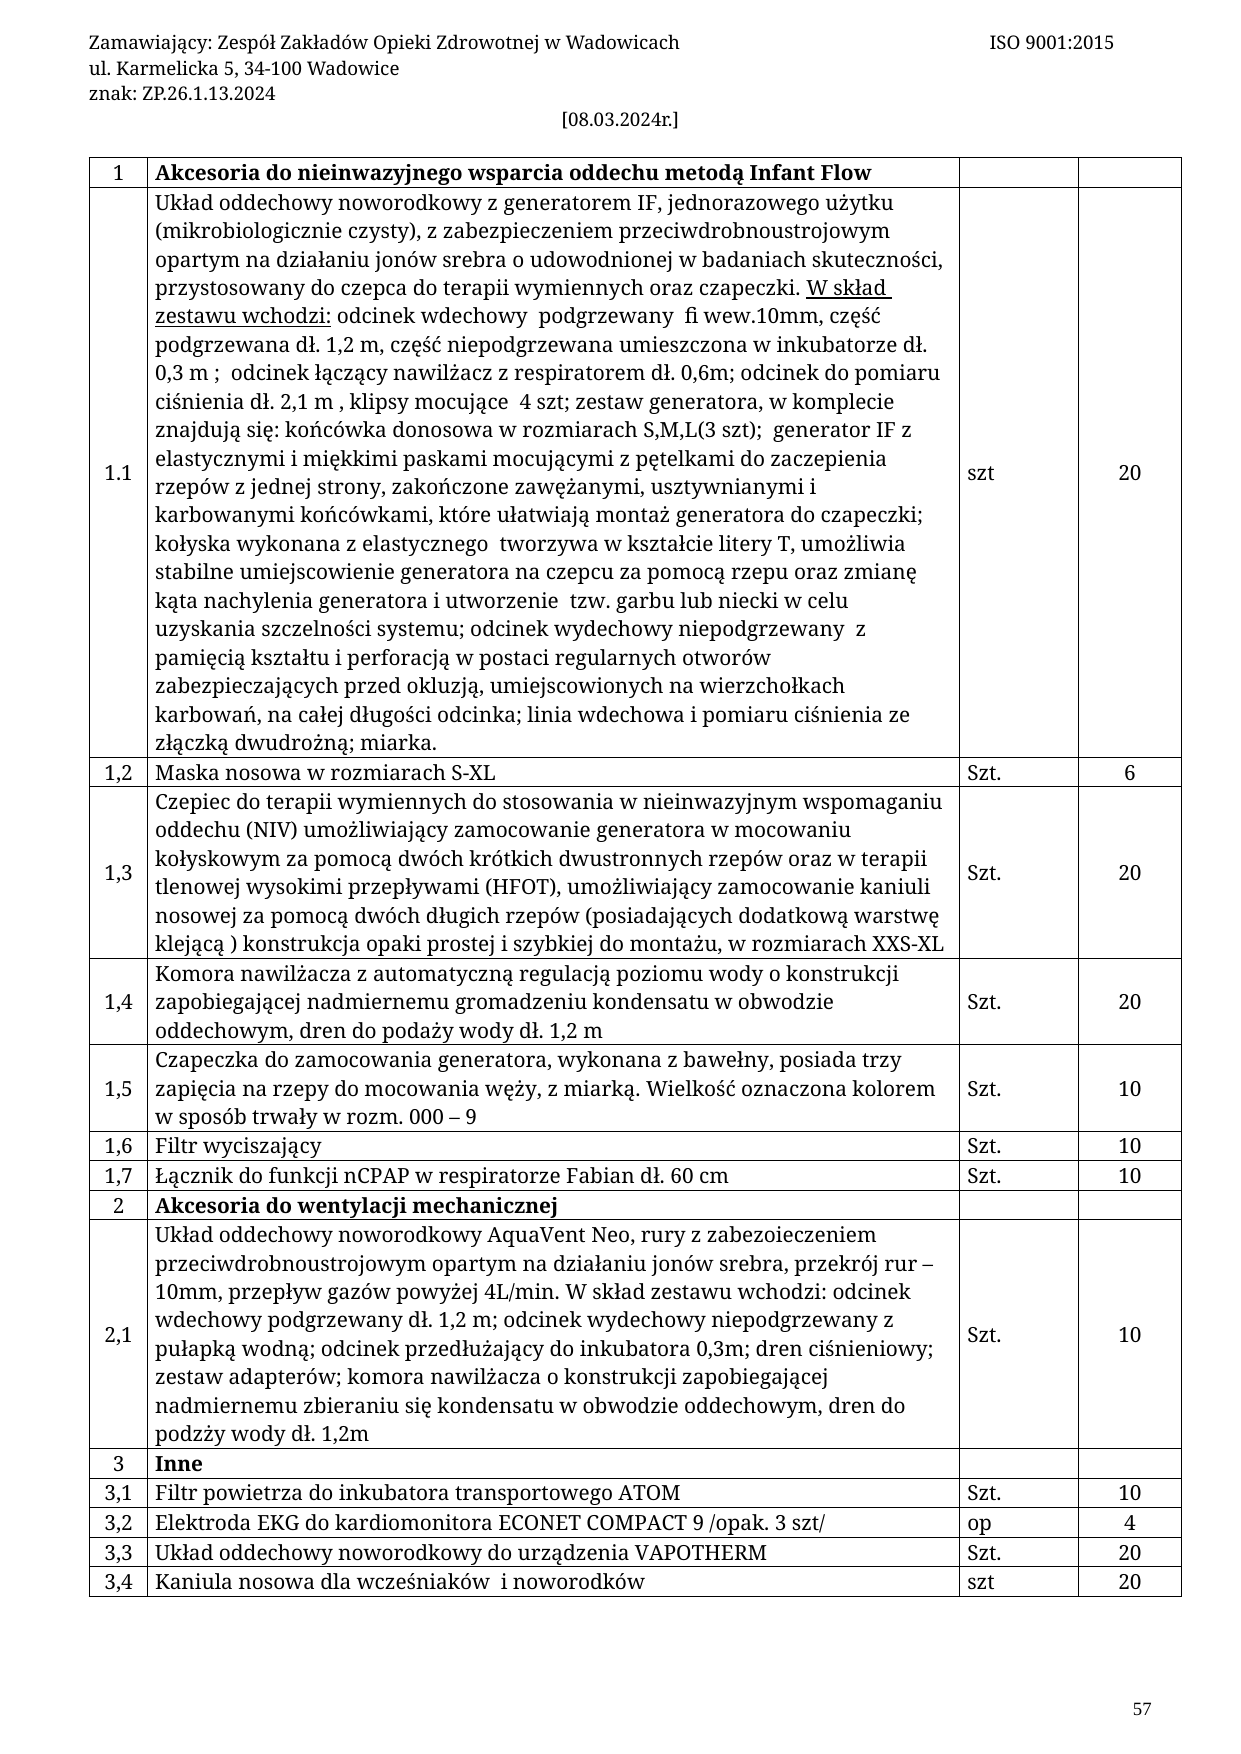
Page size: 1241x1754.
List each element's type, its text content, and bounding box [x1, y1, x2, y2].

table_cell szt [960, 1567, 1078, 1596]
table_cell Czepiec do terapii wymiennych do stosowania w nieinwazyjnym wspomaganiu oddechu (NIV) umożliwiający zamocowanie generatora w mocowaniu kołyskowym za pomocą dwóch krótkich dwustronnych rzepów oraz w terapii tlenowej wysokimi przepływami (HFOT), umożliwiający zamocowanie kaniuli nosowej za pomocą dwóch długich rzepów (posiadających dodatkową warstwę klejącą ) konstrukcja opaki prostej i szybkiej do montażu, w rozmiarach XXS-XL [148, 787, 959, 958]
table_cell Łącznik do funkcji nCPAP w respiratorze Fabian dł. 60 cm [148, 1161, 959, 1190]
table_cell 6 [1079, 758, 1181, 786]
table_cell 1,6 [90, 1132, 147, 1160]
table_cell 3,3 [90, 1538, 147, 1566]
table_cell 3 [90, 1449, 147, 1477]
table_cell Szt. [960, 758, 1078, 786]
table_cell Układ oddechowy noworodkowy z generatorem IF, jednorazowego użytku (mikrobiologicznie czysty), z zabezpieczeniem przeciwdrobnoustrojowym opartym na działaniu jonów srebra o udowodnionej w badaniach skuteczności, przystosowany do czepca do terapii wymiennych oraz czapeczki. W skład zestawu wchodzi: odcinek wdechowy podgrzewany fi wew.10mm, część podgrzewana dł. 1,2 m, część niepodgrzewana umieszczona w inkubatorze dł. 0,3 m ; odcinek łączący nawilżacz z respiratorem dł. 0,6m; odcinek do pomiaru ciśnienia dł. 2,1 m , klipsy mocujące 4 szt; zestaw generatora, w komplecie znajdują się: końcówka donosowa w rozmiarach S,M,L(3 szt); generator IF z elastycznymi i miękkimi paskami mocującymi z pętelkami do zaczepienia rzepów z jednej strony, zakończone zawężanymi, usztywnianymi i karbowanymi końcówkami, które ułatwiają montaż generatora do czapeczki; kołyska wykonana z elastycznego tworzywa w kształcie litery T, umożliwia stabilne umiejscowienie generatora na czepcu za pomocą rzepu oraz zmianę kąta nachylenia generatora i utworzenie tzw. garbu lub niecki w celu uzyskania szczelności systemu; odcinek wydechowy niepodgrzewany z pamięcią kształtu i perforacją w postaci regularnych otworów zabezpieczających przed okluzją, umiejscowionych na wierzchołkach karbowań, na całej długości odcinka; linia wdechowa i pomiaru ciśnienia ze złączką dwudrożną; miarka. [148, 188, 959, 757]
table_cell [1079, 1191, 1181, 1219]
table_cell Akcesoria do wentylacji mechanicznej [148, 1191, 959, 1219]
table_cell 1,5 [90, 1045, 147, 1131]
table_cell szt [960, 188, 1078, 757]
table_cell [960, 1191, 1078, 1219]
table_cell Układ oddechowy noworodkowy do urządzenia VAPOTHERM [148, 1538, 959, 1566]
table_cell 1.1 [90, 188, 147, 757]
table_cell [1079, 158, 1181, 187]
table_cell [1079, 1449, 1181, 1477]
table_cell 4 [1079, 1508, 1181, 1537]
table_cell [960, 158, 1078, 187]
table_cell 2,1 [90, 1220, 147, 1448]
table_cell Akcesoria do nieinwazyjnego wsparcia oddechu metodą Infant Flow [148, 158, 959, 187]
table_cell Szt. [960, 1538, 1078, 1566]
table_cell 20 [1079, 959, 1181, 1044]
table_cell 1,2 [90, 758, 147, 786]
table_cell Szt. [960, 1479, 1078, 1507]
table_cell Filtr powietrza do inkubatora transportowego ATOM [148, 1479, 959, 1507]
table_cell 1 [90, 158, 147, 187]
table_cell Maska nosowa w rozmiarach S-XL [148, 758, 959, 786]
table_cell 20 [1079, 188, 1181, 757]
table_cell 2 [90, 1191, 147, 1219]
table_cell Filtr wyciszający [148, 1132, 959, 1160]
table_cell 3,4 [90, 1567, 147, 1596]
table_cell 1,7 [90, 1161, 147, 1190]
table_cell 1,4 [90, 959, 147, 1044]
table_cell 3,1 [90, 1479, 147, 1507]
table_cell 3,2 [90, 1508, 147, 1537]
table_cell Czapeczka do zamocowania generatora, wykonana z bawełny, posiada trzy zapięcia na rzepy do mocowania węży, z miarką. Wielkość oznaczona kolorem w sposób trwały w rozm. 000 – 9 [148, 1045, 959, 1131]
table_cell 20 [1079, 1567, 1181, 1596]
table_cell 1,3 [90, 787, 147, 958]
table_cell 10 [1079, 1479, 1181, 1507]
table_cell Szt. [960, 1132, 1078, 1160]
table_cell Szt. [960, 1161, 1078, 1190]
table_cell Układ oddechowy noworodkowy AquaVent Neo, rury z zabezoieczeniem przeciwdrobnoustrojowym opartym na działaniu jonów srebra, przekrój rur – 10mm, przepływ gazów powyżej 4L/min. W skład zestawu wchodzi: odcinek wdechowy podgrzewany dł. 1,2 m; odcinek wydechowy niepodgrzewany z pułapką wodną; odcinek przedłużający do inkubatora 0,3m; dren ciśnieniowy; zestaw adapterów; komora nawilżacza o konstrukcji zapobiegającej nadmiernemu zbieraniu się kondensatu w obwodzie oddechowym, dren do podzży wody dł. 1,2m [148, 1220, 959, 1448]
table_cell Inne [148, 1449, 959, 1477]
table_cell 10 [1079, 1161, 1181, 1190]
table_cell 10 [1079, 1045, 1181, 1131]
table_cell 20 [1079, 787, 1181, 958]
table_cell Szt. [960, 1220, 1078, 1448]
table_cell Elektroda EKG do kardiomonitora ECONET COMPACT 9 /opak. 3 szt/ [148, 1508, 959, 1537]
table_cell Kaniula nosowa dla wcześniaków i noworodków [148, 1567, 959, 1596]
table_cell Szt. [960, 959, 1078, 1044]
table_cell [960, 1449, 1078, 1477]
table_cell Komora nawilżacza z automatyczną regulacją poziomu wody o konstrukcji zapobiegającej nadmiernemu gromadzeniu kondensatu w obwodzie oddechowym, dren do podaży wody dł. 1,2 m [148, 959, 959, 1044]
table_cell 10 [1079, 1132, 1181, 1160]
table_cell Szt. [960, 1045, 1078, 1131]
table_cell 10 [1079, 1220, 1181, 1448]
table_cell op [960, 1508, 1078, 1537]
table_cell 20 [1079, 1538, 1181, 1566]
table_cell Szt. [960, 787, 1078, 958]
